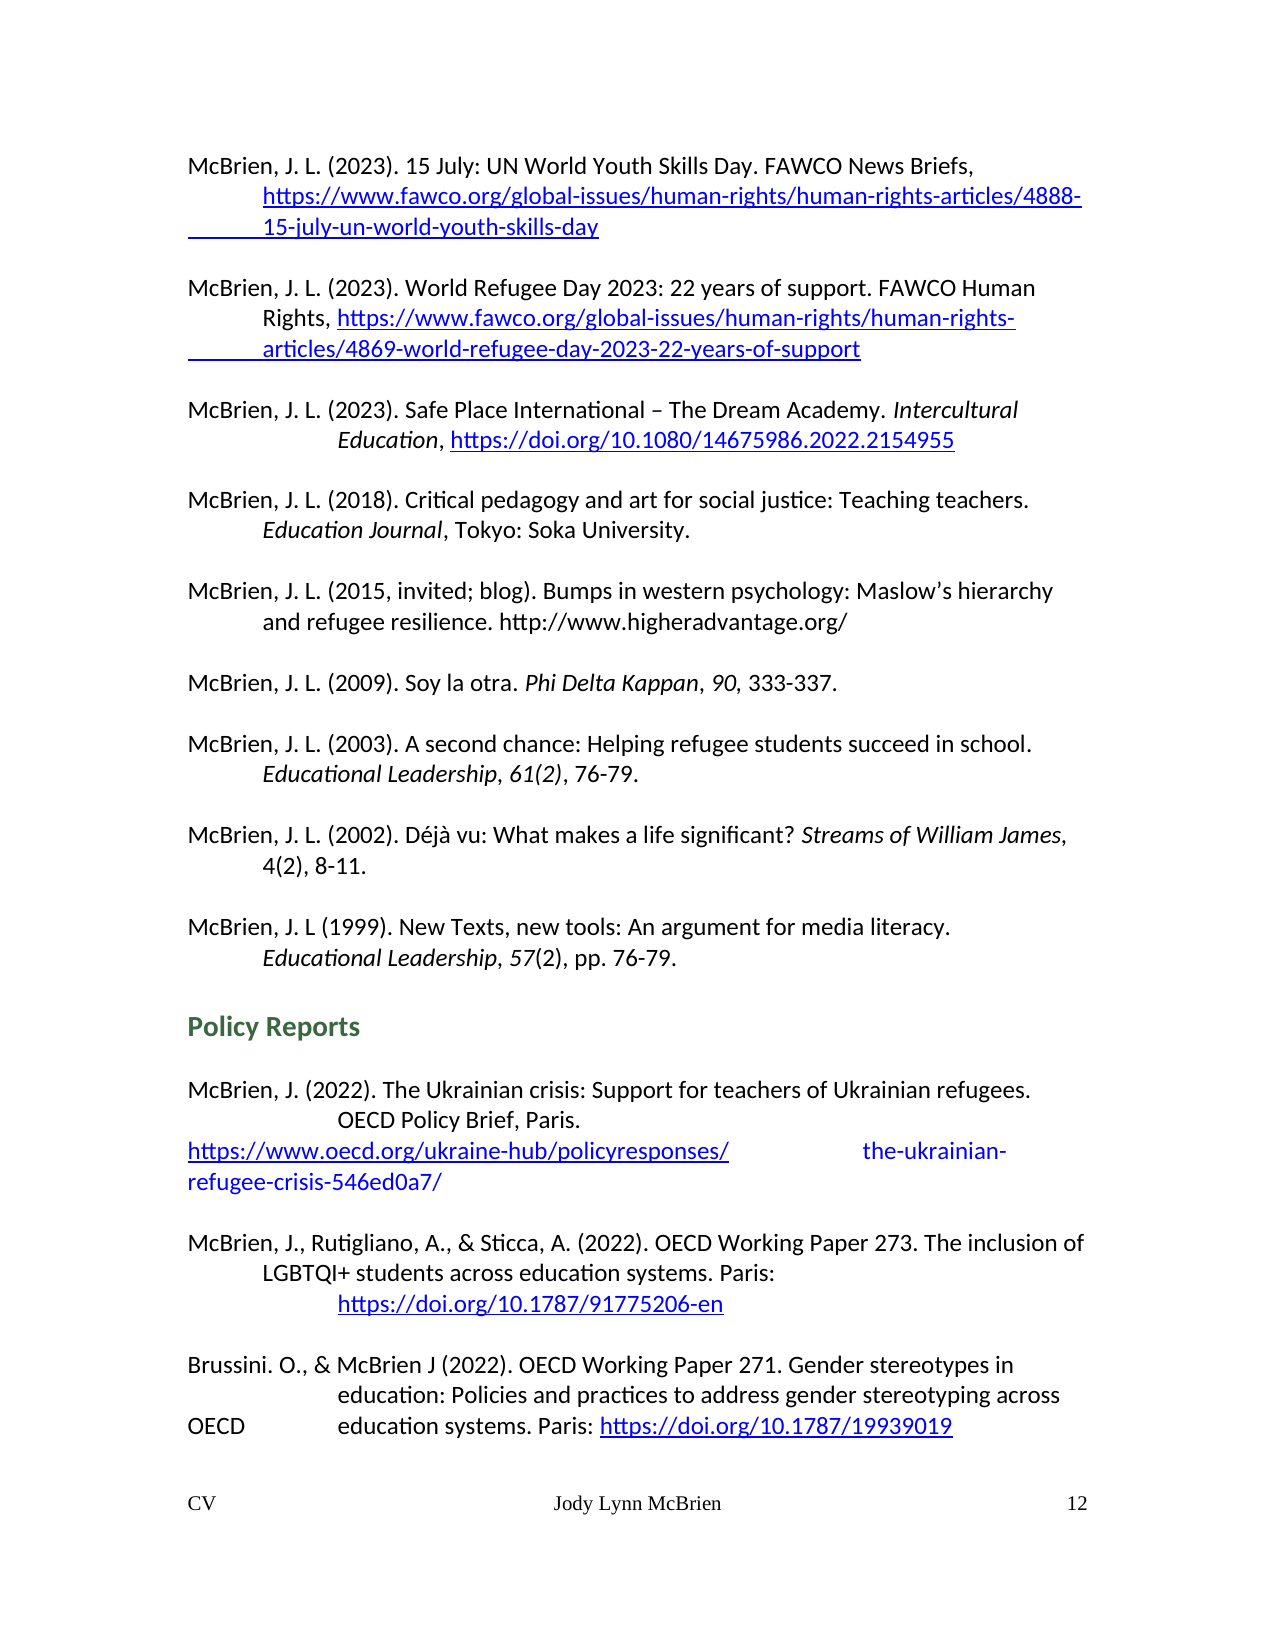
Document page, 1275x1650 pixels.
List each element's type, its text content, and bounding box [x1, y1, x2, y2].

text McBrien, J. (2022). The Ukrainian crisis: Support for teachers of Ukrainian refugees. OECD Policy Brief, Paris. https://www.oecd.org/ukraine-hub/policyresponses/ the-ukrainian-refugee-crisis-546ed0a7/ [187, 1074, 1087, 1196]
text McBrien, J. L. (2018). Critical pedagogy and art for social justice: Teaching teachers. Education Journal, Tokyo: Soka University. [187, 484, 1087, 545]
text McBrien, J. L. (2003). A second chance: Helping refugee students succeed in school. [187, 728, 1087, 759]
text Educational Leadership, 61(2), 76-79. [187, 759, 1087, 789]
text McBrien, J. L. (2015, invited; blog). Bumps in western psychology: Maslow’s hierarchy and refugee resilience. http://www.higheradvantage.org/ [187, 576, 1087, 637]
text McBrien, J. L. (2023). Safe Place International – The Dream Academy. Intercultural Education, https://doi.org/10.1080/14675986.2022.2154955 [187, 394, 1087, 455]
text McBrien, J. L. (2023). World Refugee Day 2023: 22 years of support. FAWCO Human Rights, https://www.fawco.org/global-issues/human-rights/human-rights- articles/4869-world-refugee-day-2023-22-years-of-support [187, 272, 1087, 364]
text McBrien, J. L. (2023). 15 July: UN World Youth Skills Day. FAWCO News Briefs, https://www.fawco.org/global-issues/human-rights/human-rights-articles/4888- 15-july-un-world-youth-skills-day [187, 150, 1087, 242]
text McBrien, J. L (1999). New Texts, new tools: An argument for media literacy. Educational Leadership, 57(2), pp. 76-79. [187, 911, 1087, 972]
text Policy Reports [187, 1008, 1087, 1043]
text McBrien, J., Rutigliano, A., & Sticca, A. (2022). OECD Working Paper 273. The inclusion of LGBTQI+ students across education systems. Paris: https://doi.org/10.1787/91775206-en [187, 1227, 1087, 1318]
text McBrien, J. L. (2009). Soy la otra. Phi Delta Kappan, 90, 333-337. [187, 667, 1087, 698]
text Brussini. O., & McBrien J (2022). OECD Working Paper 271. Gender stereotypes in education: Policies and practices to address gender stereotyping across OECD education systems. Paris: https://doi.org/10.1787/19939019 [187, 1349, 1087, 1440]
text McBrien, J. L. (2002). Déjà vu: What makes a life significant? Streams of William James, 4(2), 8-11. [187, 820, 1087, 881]
